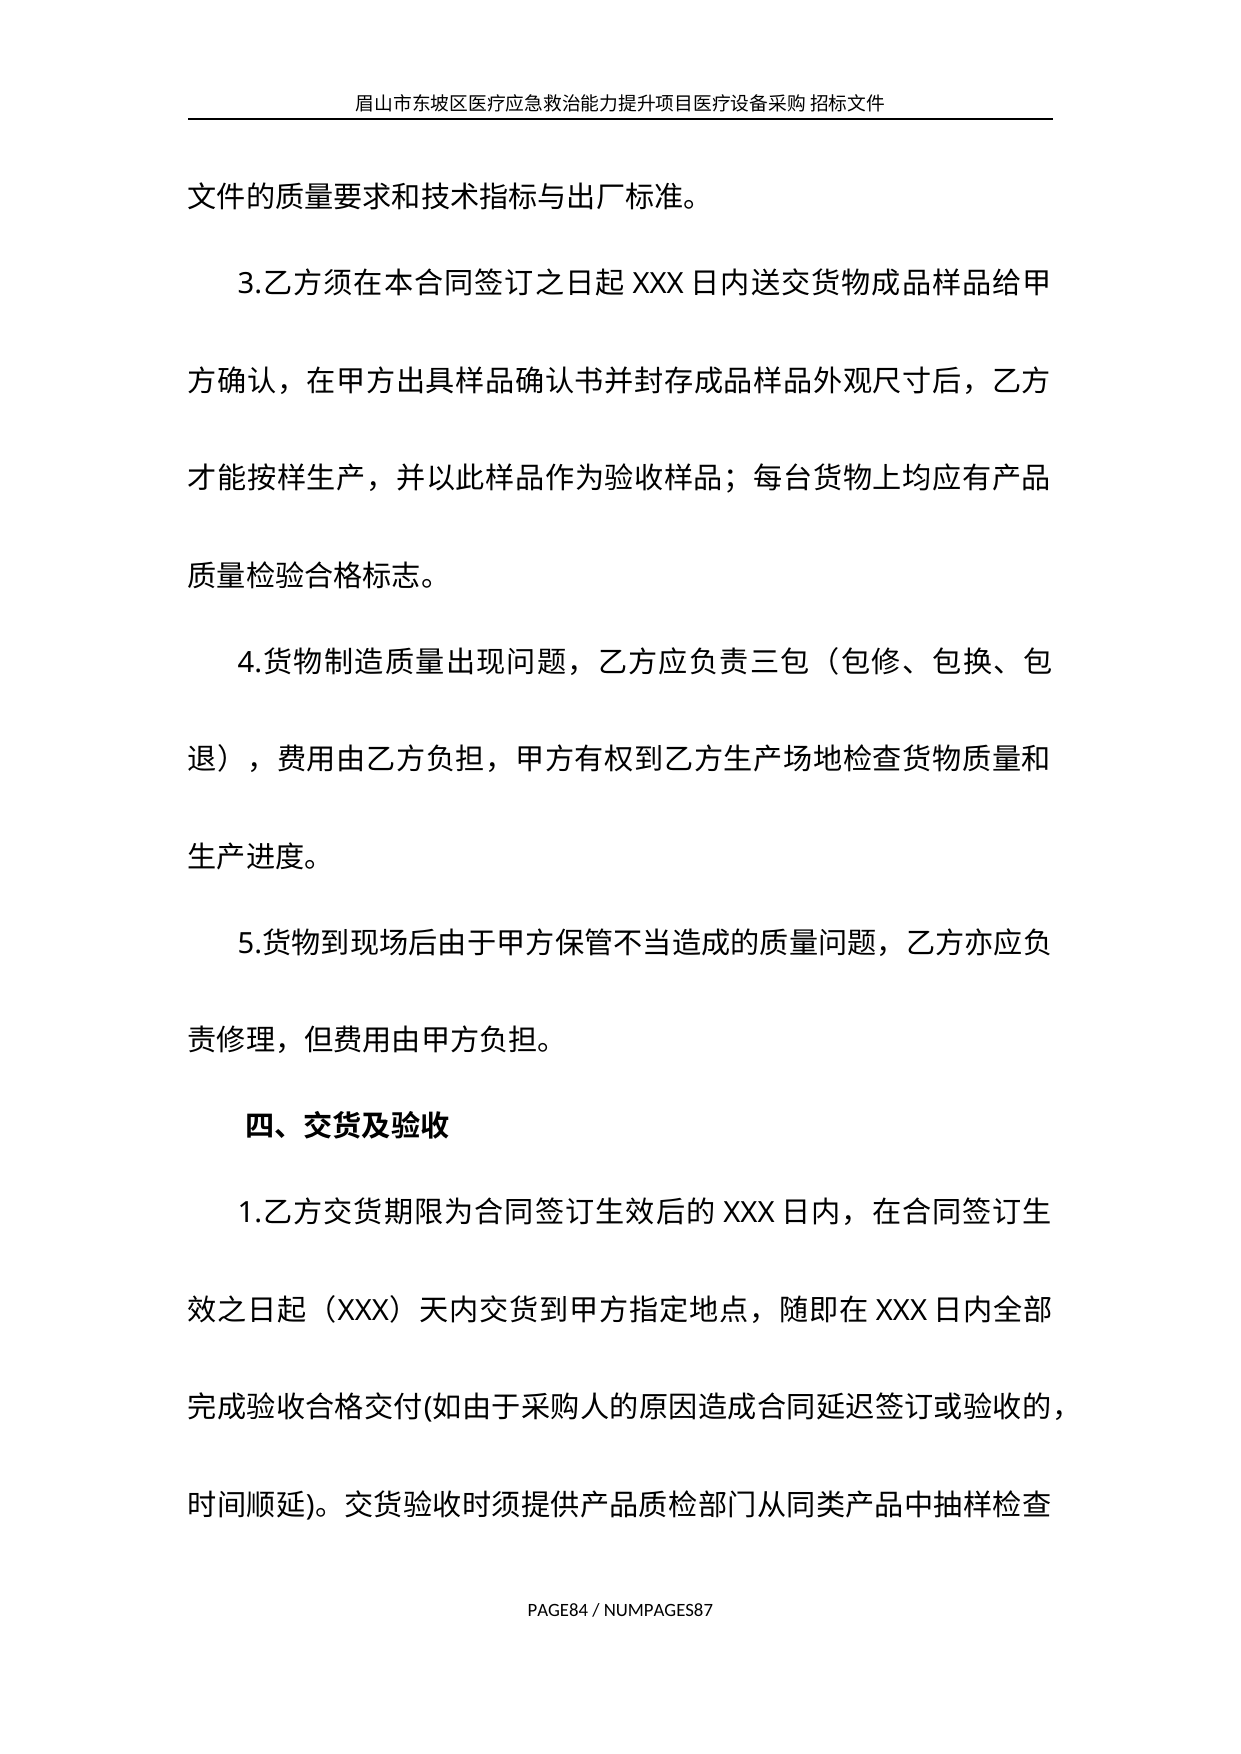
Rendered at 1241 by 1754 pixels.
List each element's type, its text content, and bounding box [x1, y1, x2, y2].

text 四、交货及验收 [187, 1092, 1053, 1157]
text 5.货物到现场后由于甲方保管不当造成的质量问题，乙方亦应负责修理，但费用由甲方负担。 [187, 908, 1053, 1071]
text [187, 162, 1053, 227]
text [187, 1178, 1053, 1535]
text 4.货物制造质量出现问题，乙方应负责三包（包修、包换、包退），费用由乙方负担，甲方有权到乙方生产场地检查货物质量和生产进度。 [187, 627, 1053, 887]
text 3.乙方须在本合同签订之日起XXX日内送交货物成品样品给甲方确认，在甲方出具样品确认书并封存成品样品外观尺寸后，乙方才能按样生产，并以此样品作为验收样品；每台货物上均应有产品质量检验合格标志。 [187, 248, 1053, 606]
